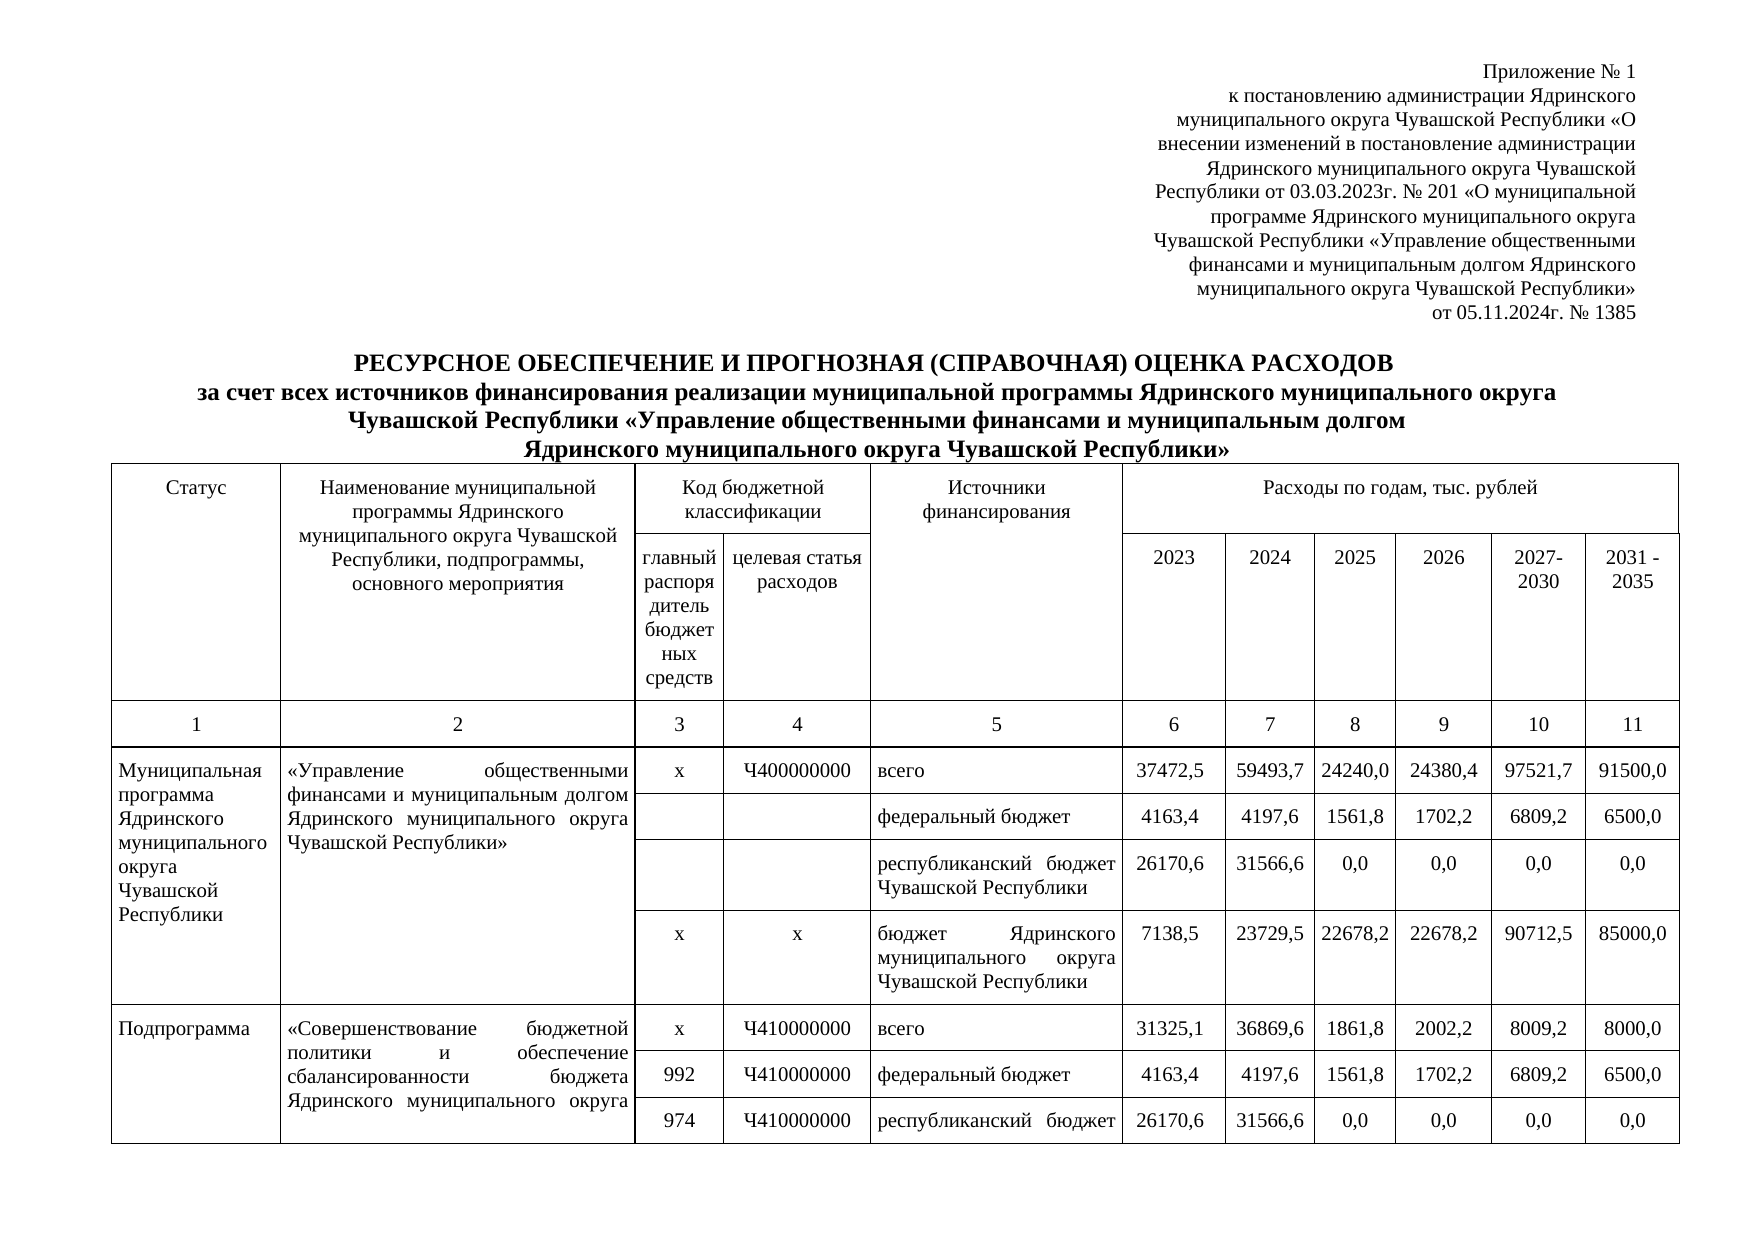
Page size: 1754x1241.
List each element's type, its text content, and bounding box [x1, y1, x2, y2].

table_cell 36869,6 [1226, 1005, 1314, 1050]
table_cell 26170,6 [1123, 1098, 1225, 1143]
table_cell 7138,5 [1123, 911, 1225, 1004]
table_cell «Управление общественными финансами и муниципальным долгом Ядринского муниципального округа Чувашской Республики» [281, 748, 634, 1004]
table_cell 992 [636, 1051, 723, 1097]
table_cell 8009,2 [1492, 1005, 1585, 1050]
text Приложение № 1 [1122, 59, 1636, 83]
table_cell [871, 1098, 1122, 1143]
text Ядринского муниципального округа Чувашской Республики» [118, 434, 1636, 463]
table_cell 2025 [1315, 534, 1395, 700]
table_cell 4 [724, 701, 870, 746]
text к постановлению администрации Ядринского [1122, 83, 1636, 107]
table_cell x [636, 748, 723, 793]
table_cell 4163,4 [1123, 794, 1225, 839]
table_cell 4163,4 [1123, 1051, 1225, 1097]
table_cell [636, 794, 723, 839]
table_cell Ч410000000 [724, 1098, 870, 1143]
table_cell 31566,6 [1226, 1098, 1314, 1143]
table_cell «Совершенствование бюджетной политики и обеспечение сбалансированности бюджета Ядринского муниципального округа Чувашской Республики» [281, 1005, 634, 1143]
table_cell 24240,0 [1315, 748, 1395, 793]
table_cell 26170,6 [1123, 840, 1225, 909]
table_cell 8 [1315, 701, 1395, 746]
table_header Статус [112, 464, 280, 700]
table_cell целевая статья расходов [724, 534, 870, 700]
table_cell 2031 - 2035 [1586, 534, 1679, 700]
table_cell Муниципальная программа Ядринского муниципального округа Чувашской Республики [112, 748, 280, 1004]
table_cell x [636, 1005, 723, 1050]
table_cell 85000,0 [1586, 911, 1679, 1004]
table_header Наименование муниципальной программы Ядринского муниципального округа Чувашской Республики, подпрограммы, основного мероприятия [281, 464, 634, 700]
table_cell [636, 840, 723, 909]
table_header Код бюджетной классификации [636, 464, 870, 533]
table_cell республиканский бюджет Чувашской Республики [871, 840, 1122, 909]
table_cell 4197,6 [1226, 794, 1314, 839]
table_cell 31566,6 [1226, 840, 1314, 909]
table_cell федеральный бюджет [871, 794, 1122, 839]
table_cell 1861,8 [1315, 1005, 1395, 1050]
text от 05.11.2024г. № 1385 [118, 300, 1636, 324]
table_cell 2024 [1226, 534, 1314, 700]
table_cell 6500,0 [1586, 1051, 1679, 1097]
table_cell x [636, 911, 723, 1004]
table_cell 1702,2 [1396, 1051, 1491, 1097]
table_cell 7 [1226, 701, 1314, 746]
text Чувашской Республики «Управление общественными финансами и муниципальным долгом [118, 405, 1636, 434]
table_cell [724, 794, 870, 839]
table_cell 10 [1492, 701, 1585, 746]
table_cell 0,0 [1492, 840, 1585, 909]
table_cell Ч410000000 [724, 1051, 870, 1097]
table_cell 8000,0 [1586, 1005, 1679, 1050]
table_cell 90712,5 [1492, 911, 1585, 1004]
table_cell 24380,4 [1396, 748, 1491, 793]
table_cell [724, 840, 870, 909]
table_cell федеральный бюджет [871, 1051, 1122, 1097]
table_cell 0,0 [1396, 840, 1491, 909]
table_cell 2002,2 [1396, 1005, 1491, 1050]
table_cell 5 [871, 701, 1122, 746]
table_cell 11 [1586, 701, 1679, 746]
table_cell 91500,0 [1586, 748, 1679, 793]
table_cell 37472,5 [1123, 748, 1225, 793]
table_cell 6500,0 [1586, 794, 1679, 839]
table_cell 3 [636, 701, 723, 746]
table_cell бюджет Ядринского муниципального округа Чувашской Республики [871, 911, 1122, 1004]
table_cell 9 [1396, 701, 1491, 746]
table_cell 2023 [1123, 534, 1225, 700]
table_cell 1 [112, 701, 280, 746]
table_cell 31325,1 [1123, 1005, 1225, 1050]
table_cell всего [871, 748, 1122, 793]
table_cell 23729,5 [1226, 911, 1314, 1004]
table_cell 0,0 [1586, 1098, 1679, 1143]
table_cell 2026 [1396, 534, 1491, 700]
table_cell всего [871, 1005, 1122, 1050]
table_cell 2027-2030 [1492, 534, 1585, 700]
table_cell Ч410000000 [724, 1005, 870, 1050]
table_cell 59493,7 [1226, 748, 1314, 793]
table_cell 1702,2 [1396, 794, 1491, 839]
text муниципального округа Чувашской Республики «О внесении изменений в постановление администрации Ядринского муниципального округа Чувашской Республики от 03.03.2023г. № 201 «О муниципальной программе Ядринского муниципального округа Чувашской Республики «Управление общественными финансами и муниципальным долгом Ядринского муниципального округа Чувашской Республики» [1122, 107, 1636, 300]
table_cell Подпрограмма [112, 1005, 280, 1143]
table_cell 4197,6 [1226, 1051, 1314, 1097]
table_cell Ч400000000 [724, 748, 870, 793]
table_cell 6809,2 [1492, 794, 1585, 839]
table_cell 22678,2 [1315, 911, 1395, 1004]
table_cell 6809,2 [1492, 1051, 1585, 1097]
table_cell 0,0 [1586, 840, 1679, 909]
table_cell 0,0 [1396, 1098, 1491, 1143]
text Ресурсное обеспечение и прогнозная (справочная) оценка расходов за счет всех источников финансирования реализации муниципальной программы Ядринского муниципального округа [118, 348, 1636, 405]
table_cell x [724, 911, 870, 1004]
table_cell 1561,8 [1315, 794, 1395, 839]
table_header Источники финансирования [871, 464, 1122, 700]
table_header Расходы по годам, тыс. рублей [1123, 464, 1678, 533]
table_cell 0,0 [1492, 1098, 1585, 1143]
table_cell 0,0 [1315, 1098, 1395, 1143]
table_cell 2 [281, 701, 634, 746]
table_cell 22678,2 [1396, 911, 1491, 1004]
table_cell 6 [1123, 701, 1225, 746]
table_cell 97521,7 [1492, 748, 1585, 793]
table_cell 1561,8 [1315, 1051, 1395, 1097]
table_cell 0,0 [1315, 840, 1395, 909]
table_cell главный распорядитель бюджетных средств [636, 534, 723, 700]
table_cell 974 [636, 1098, 723, 1143]
